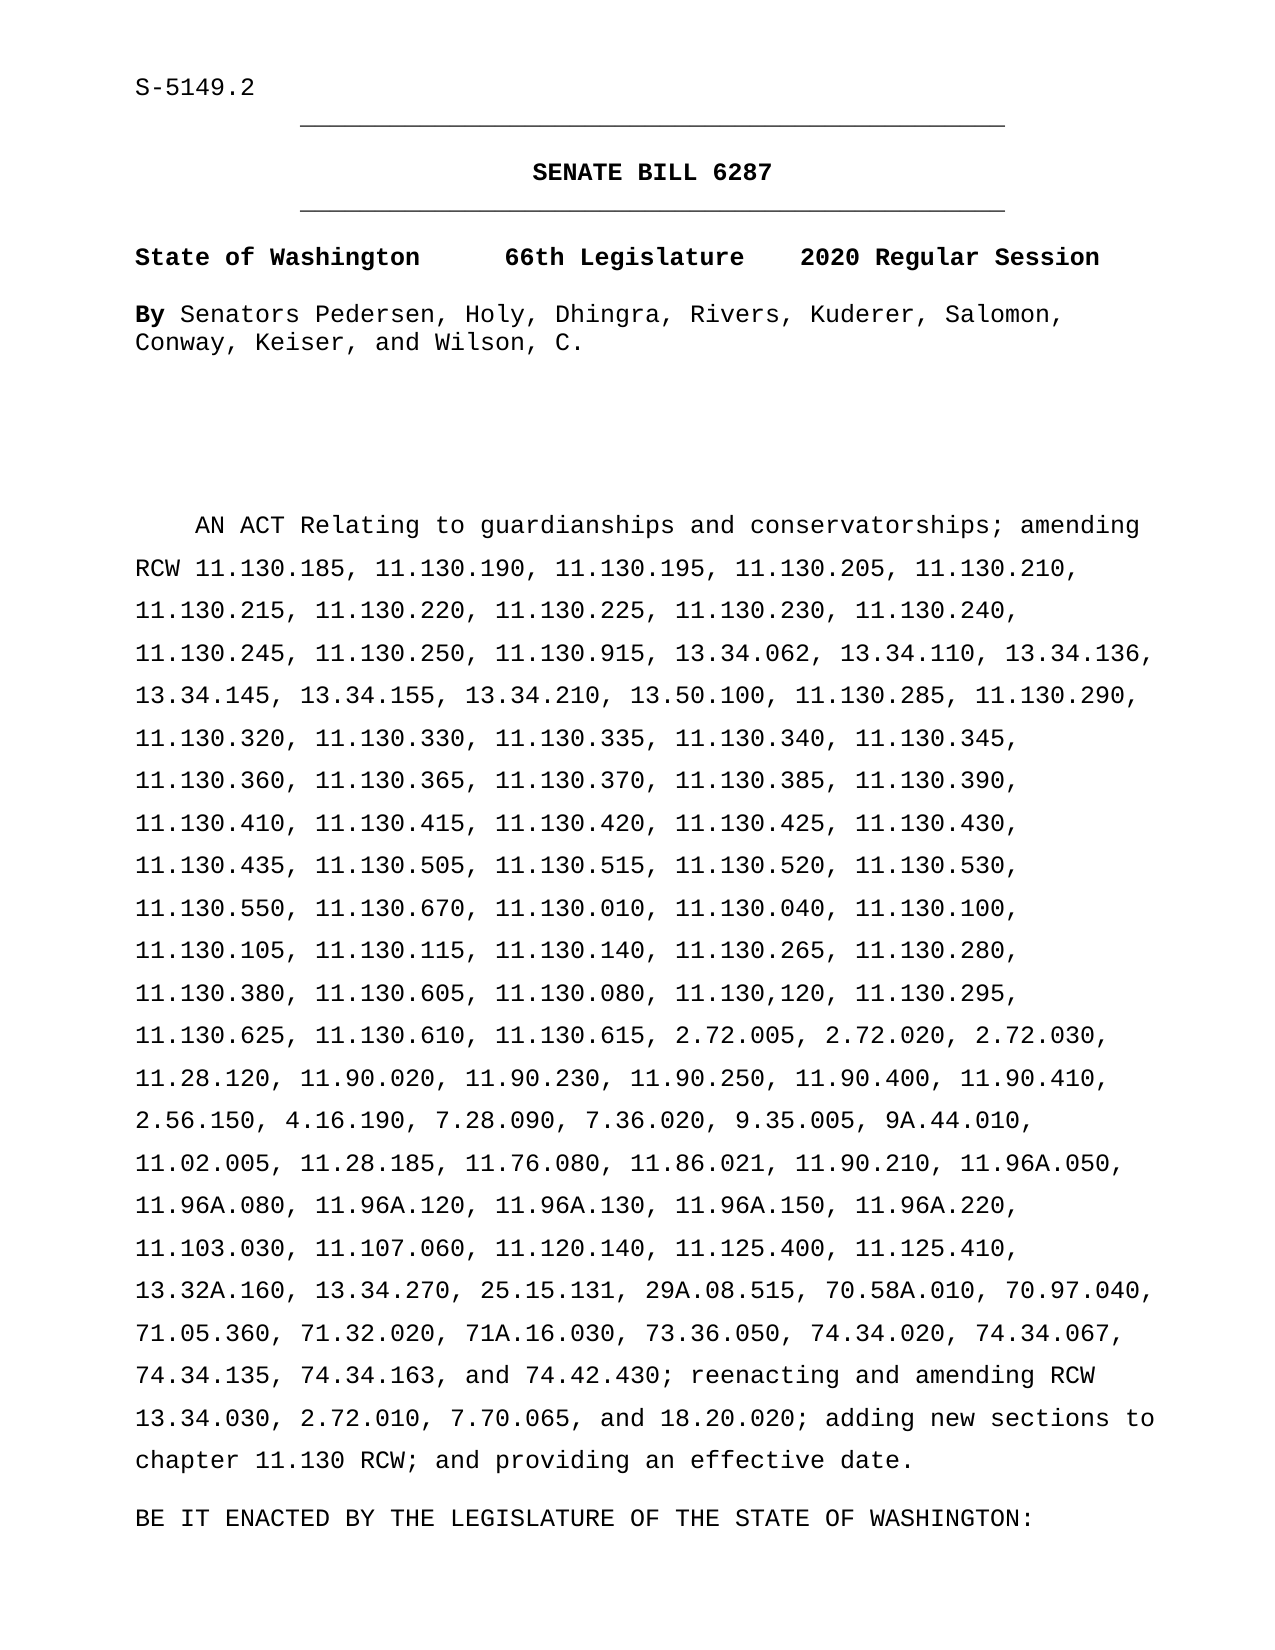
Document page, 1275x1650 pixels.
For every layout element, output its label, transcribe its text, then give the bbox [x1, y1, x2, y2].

text _______________________________________________ [135, 188, 1170, 217]
text BE IT ENACTED BY THE LEGISLATURE OF THE STATE OF WASHINGTON: [135, 1506, 1170, 1534]
text State of Washington 66th Legislature 2020 Regular Session [135, 245, 1170, 273]
text _______________________________________________ [135, 103, 1170, 132]
text S-5149.2 [135, 75, 1170, 103]
text By Senators Pedersen, Holy, Dhingra, Rivers, Kuderer, Salomon, Conway, Keiser, and Wilson, C. [135, 302, 1170, 358]
text SENATE BILL 6287 [135, 160, 1170, 188]
text AN ACT Relating to guardianships and conservatorships; amending RCW 11.130.185, 11.130.190, 11.130.195, 11.130.205, 11.130.210, 11.130.215, 11.130.220, 11.130.225, 11.130.230, 11.130.240, 11.130.245, 11.130.250, 11.130.915, 13.34.062, 13.34.110, 13.34.136, 13.34.145, 13.34.155, 13.34.210, 13.50.100, 11.130.285, 11.130.290, 11.130.320, 11.130.330, 11.130.335, 11.130.340, 11.130.345, 11.130.360, 11.130.365, 11.130.370, 11.130.385, 11.130.390, 11.130.410, 11.130.415, 11.130.420, 11.130.425, 11.130.430, 11.130.435, 11.130.505, 11.130.515, 11.130.520, 11.130.530, 11.130.550, 11.130.670, 11.130.010, 11.130.040, 11.130.100, 11.130.105, 11.130.115, 11.130.140, 11.130.265, 11.130.280, 11.130.380, 11.130.605, 11.130.080, 11.130,120, 11.130.295, 11.130.625, 11.130.610, 11.130.615, 2.72.005, 2.72.020, 2.72.030, 11.28.120, 11.90.020, 11.90.230, 11.90.250, 11.90.400, 11.90.410, 2.56.150, 4.16.190, 7.28.090, 7.36.020, 9.35.005, 9A.44.010, 11.02.005, 11.28.185, 11.76.080, 11.86.021, 11.90.210, 11.96A.050, 11.96A.080, 11.96A.120, 11.96A.130, 11.96A.150, 11.96A.220, 11.103.030, 11.107.060, 11.120.140, 11.125.400, 11.125.410, 13.32A.160, 13.34.270, 25.15.131, 29A.08.515, 70.58A.010, 70.97.040, 71.05.360, 71.32.020, 71A.16.030, 73.36.050, 74.34.020, 74.34.067, 74.34.135, 74.34.163, and 74.42.430; reenacting and amending RCW 13.34.030, 2.72.010, 7.70.065, and 18.20.020; adding new sections to chapter 11.130 RCW; and providing an effective date. [135, 500, 1170, 1477]
